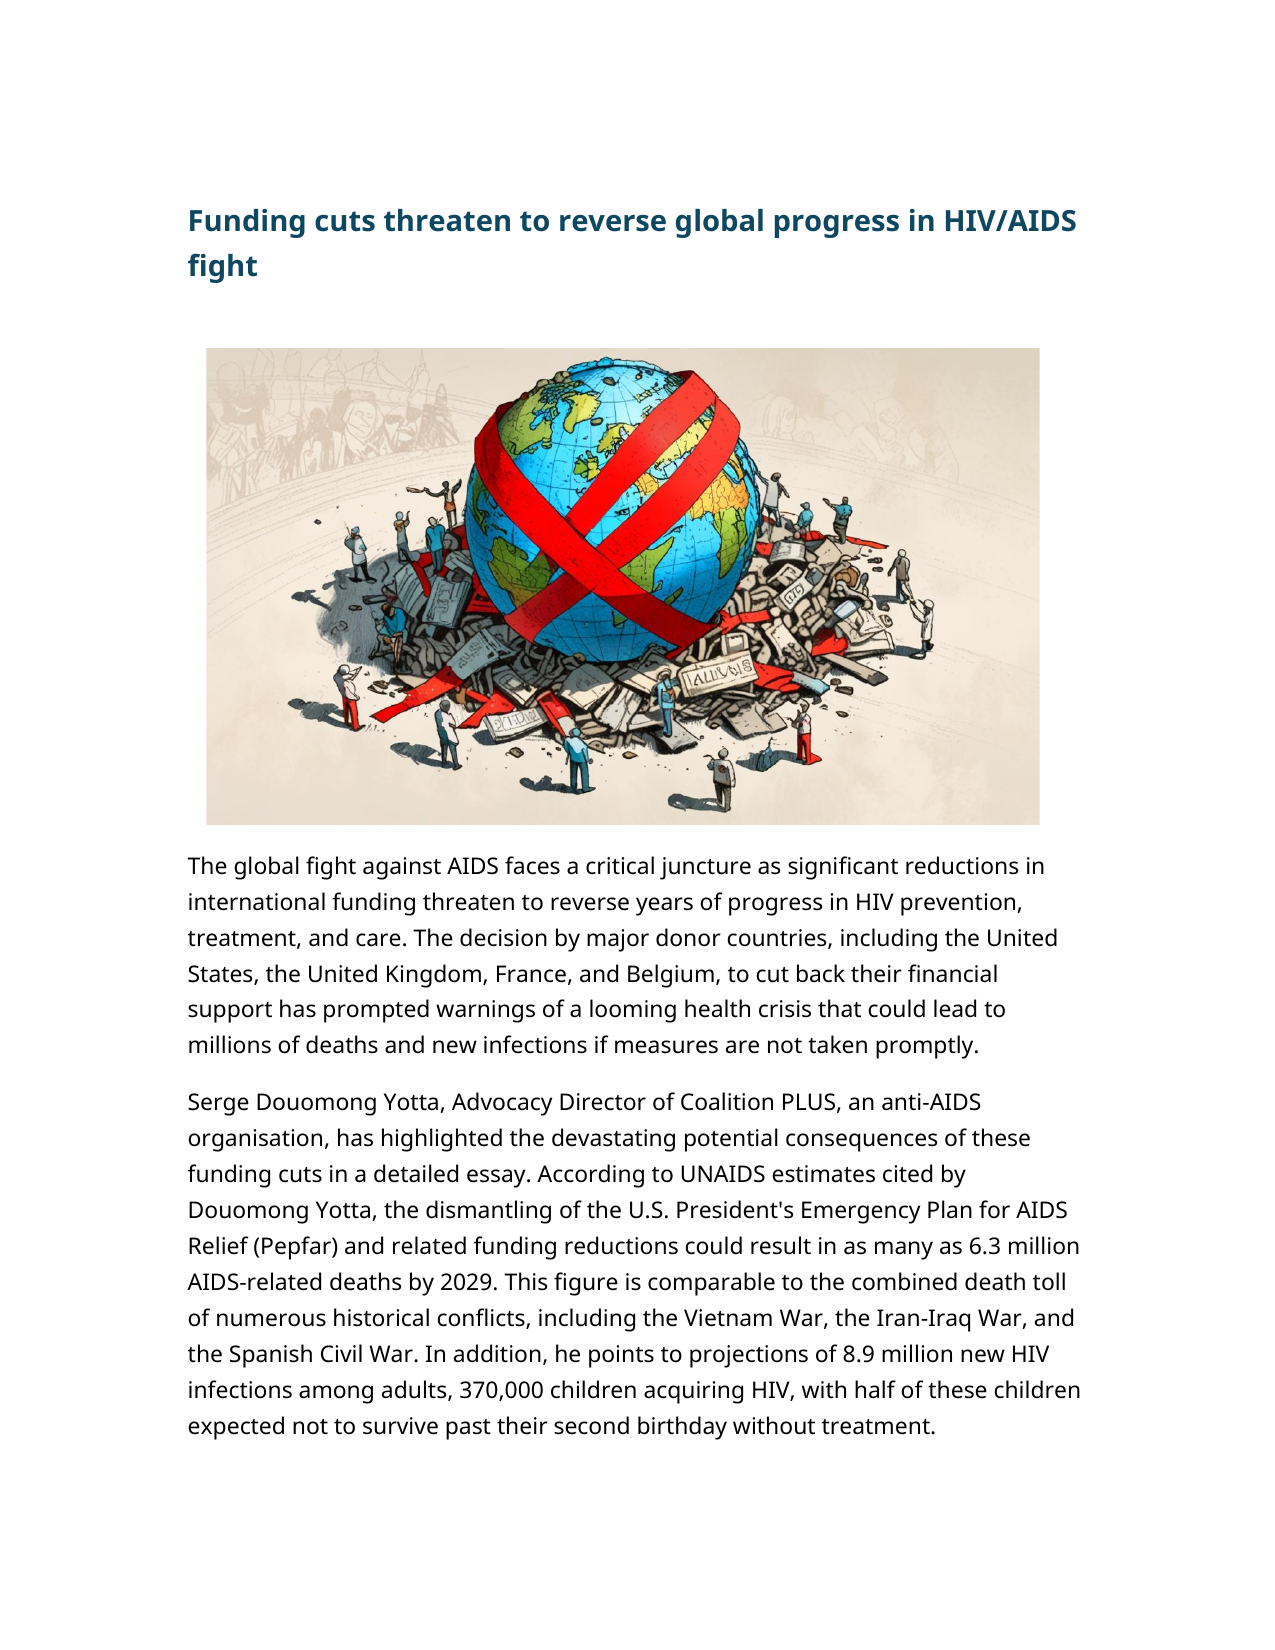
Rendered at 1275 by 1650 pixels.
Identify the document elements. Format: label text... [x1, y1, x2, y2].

text Serge Douomong Yotta, Advocacy Director of Coalition PLUS, an anti-AIDS organisation, has highlighted the devastating potential consequences of these funding cuts in a detailed essay. According to UNAIDS estimates cited by Douomong Yotta, the dismantling of the U.S. President's Emergency Plan for AIDS Relief (Pepfar) and related funding reductions could result in as many as 6.3 million AIDS-related deaths by 2029. This figure is comparable to the combined death toll of numerous historical conflicts, including the Vietnam War, the Iran-Iraq War, and the Spanish Civil War. In addition, he points to projections of 8.9 million new HIV infections among adults, 370,000 children acquiring HIV, with half of these children expected not to survive past their second birthday without treatment. [187, 1086, 1087, 1441]
text The global fight against AIDS faces a critical juncture as significant reductions in international funding threaten to reverse years of progress in HIV prevention, treatment, and care. The decision by major donor countries, including the United States, the United Kingdom, France, and Belgium, to cut back their financial support has prompted warnings of a looming health crisis that could lead to millions of deaths and new infections if measures are not taken promptly. [187, 850, 1087, 1061]
subtitle Funding cuts threaten to reverse global progress in HIV/AIDS fight [187, 200, 1087, 285]
picture [206, 348, 1040, 825]
